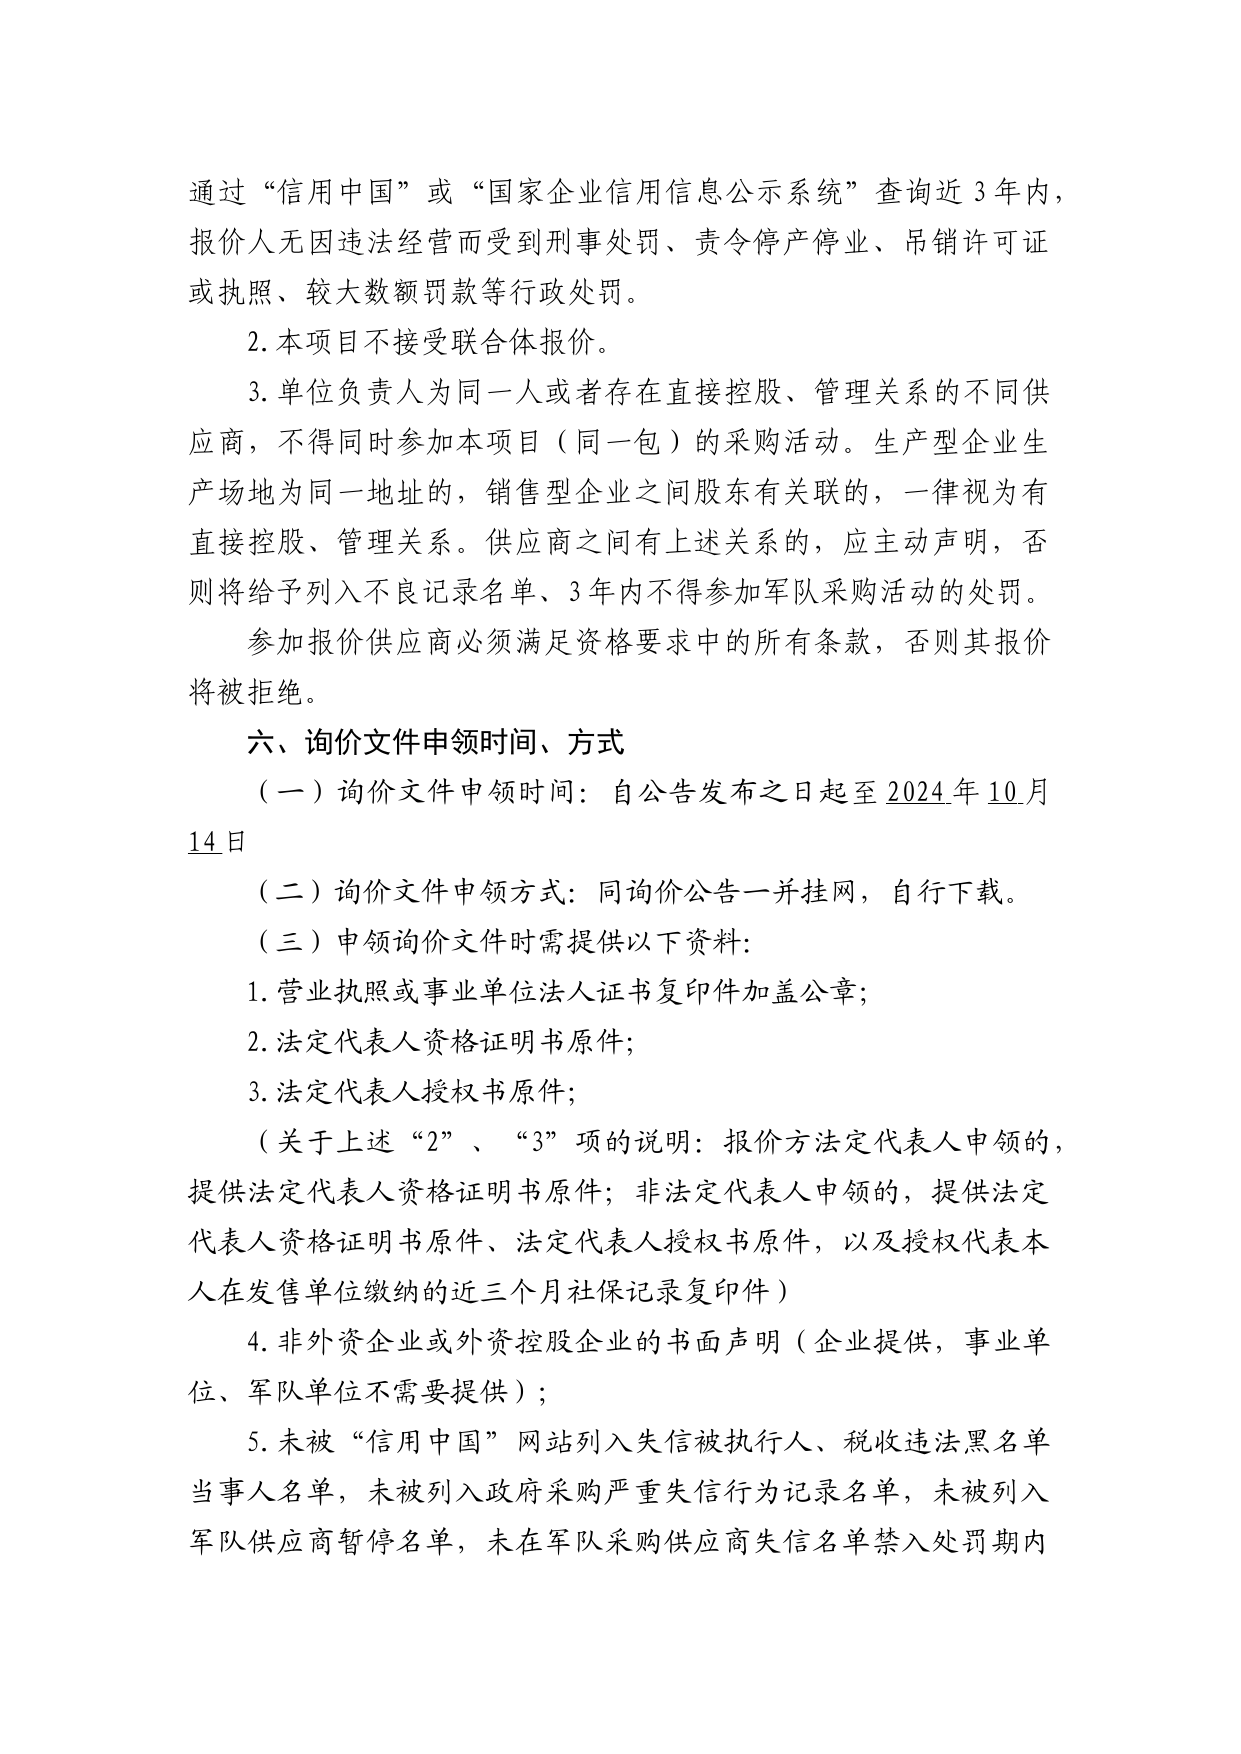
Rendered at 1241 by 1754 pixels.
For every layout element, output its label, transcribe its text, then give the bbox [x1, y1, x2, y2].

text （关于上述“2”、“3”项的说明：报价方法定代表人申领的，提供法定代表人资格证明书原件；非法定代表人申领的，提供法定代表人资格证明书原件、法定代表人授权书原件，以及授权代表本人在发售单位缴纳的近三个月社保记录复印件） [187, 1112, 1053, 1312]
text 参加报价供应商必须满足资格要求中的所有条款，否则其报价将被拒绝。 [187, 612, 1053, 712]
list 询价文件申领时间、方式 [187, 712, 1053, 762]
text 2.本项目不接受联合体报价。 [187, 312, 1053, 362]
text （三）申领询价文件时需提供以下资料： [187, 912, 1053, 962]
text 1.营业执照或事业单位法人证书复印件加盖公章； [187, 962, 1053, 1012]
text 4.非外资企业或外资控股企业的书面声明（企业提供，事业单位、军队单位不需要提供）； [187, 1312, 1053, 1412]
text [187, 1412, 1053, 1562]
text 2.法定代表人资格证明书原件； [187, 1012, 1053, 1062]
text 3.法定代表人授权书原件； [187, 1062, 1053, 1112]
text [187, 162, 1053, 312]
text 3.单位负责人为同一人或者存在直接控股、管理关系的不同供应商，不得同时参加本项目（同一包）的采购活动。生产型企业生产场地为同一地址的，销售型企业之间股东有关联的，一律视为有直接控股、管理关系。供应商之间有上述关系的，应主动声明，否则将给予列入不良记录名单、3年内不得参加军队采购活动的处罚。 [187, 362, 1053, 612]
text （二）询价文件申领方式：同询价公告一并挂网，自行下载。 [187, 862, 1053, 912]
text （一）询价文件申领时间：自公告发布之日起至2024年10月14日 [187, 762, 1053, 862]
